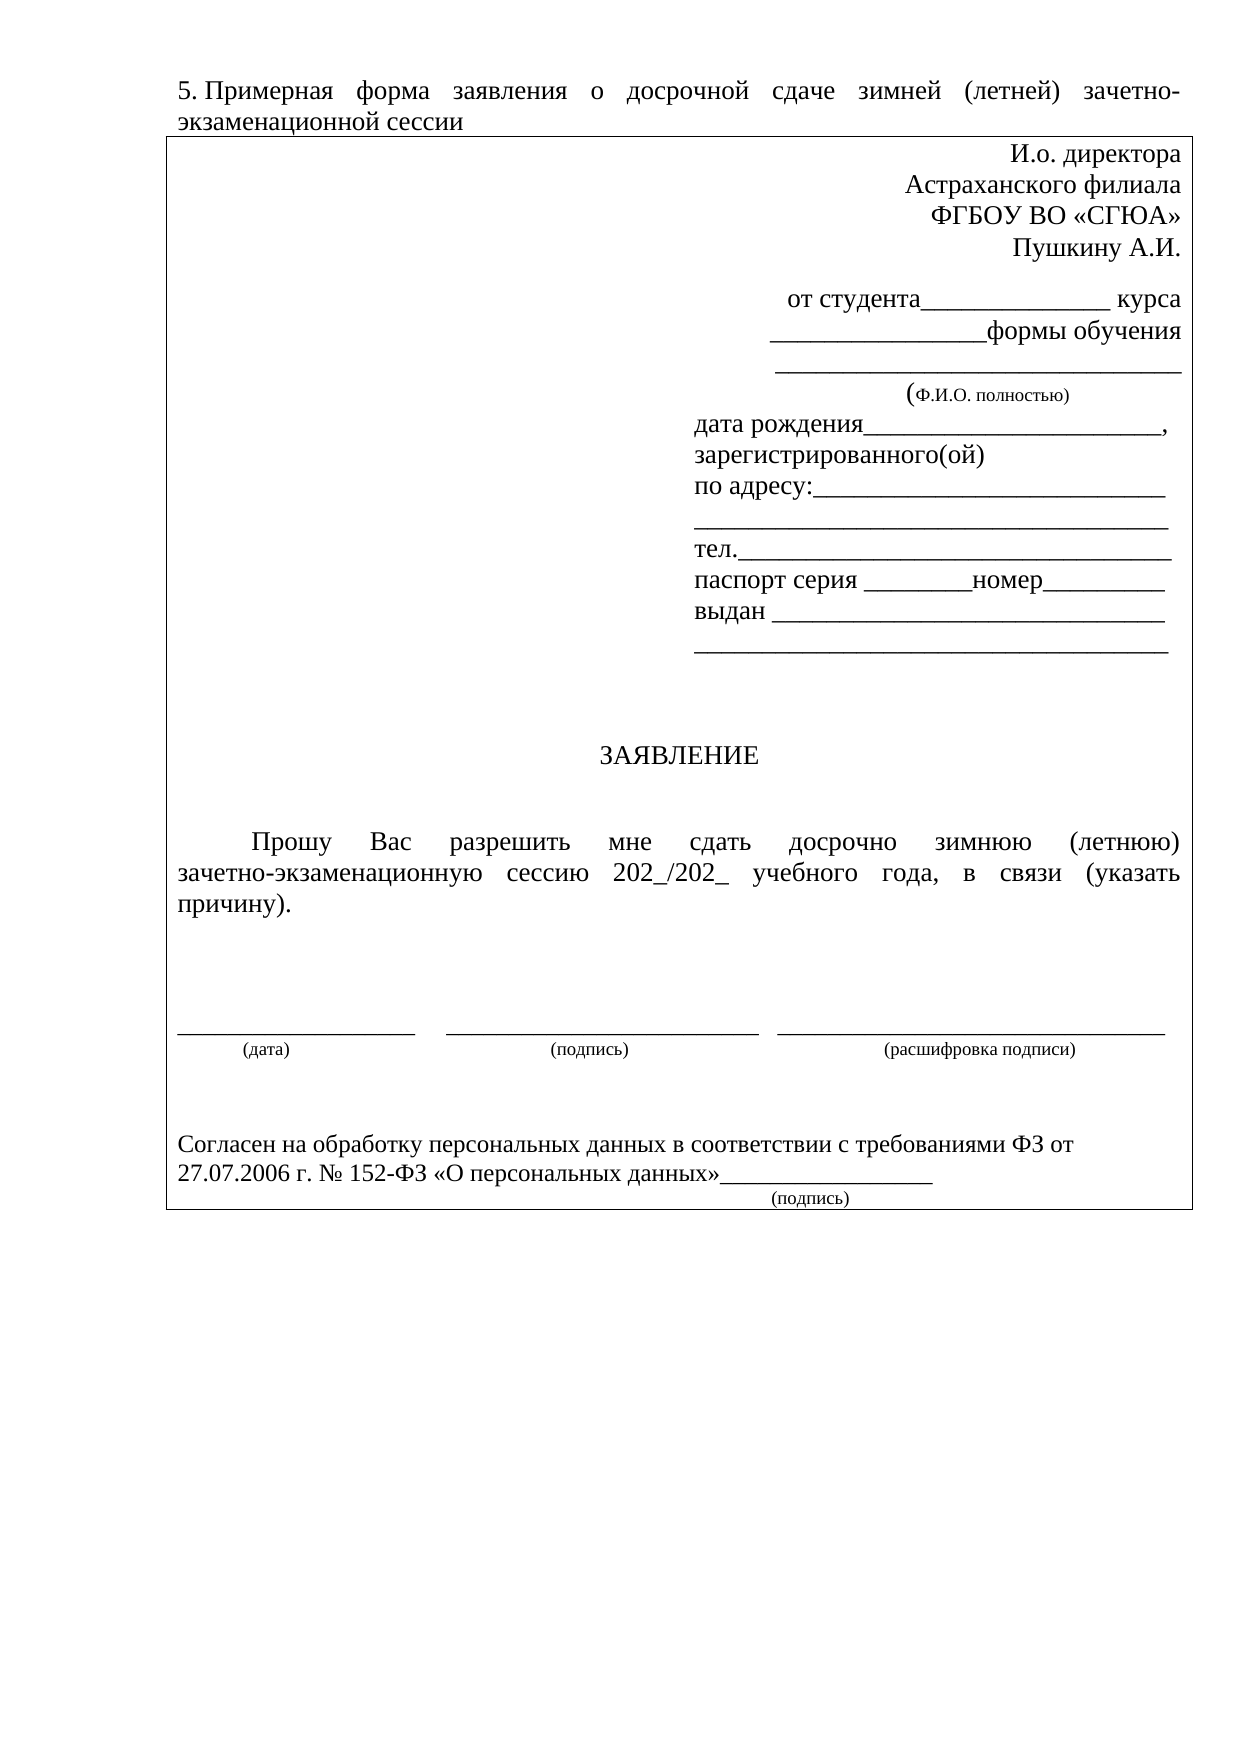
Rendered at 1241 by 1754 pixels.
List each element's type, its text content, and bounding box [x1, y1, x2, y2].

text 5. Примерная форма заявления о досрочной сдаче зимней (летней) зачетно-экзаменационной сессии [177, 74, 1181, 136]
table_header И.о. директора Астраханского филиала ФГБОУ ВО «СГЮА» Пушкину А.И. от студента______________ курса ________________формы обучения ______________________________ (Ф.И.О. полностью) дата рождения______________________, зарегистрированного(ой) по адресу:__________________________ ___________________________________ тел.________________________________ паспорт серия ________номер_________ выдан _____________________________ ___________________________________ ЗАЯВЛЕНИЕ Прошу Вас разрешить мне сдать досрочно зимнюю (летнюю) зачетно-экзаменационную сессию 202_/202_ учебного года, в связи (указать причину). ___________________ _________________________ _______________________________ (дата) (подпись) (расшифровка подписи) Согласен на обработку персональных данных в соответствии с требованиями ФЗ от 27.07.2006 г. № 152-ФЗ «О персональных данных»_________________ (подпись) [167, 137, 1192, 1208]
